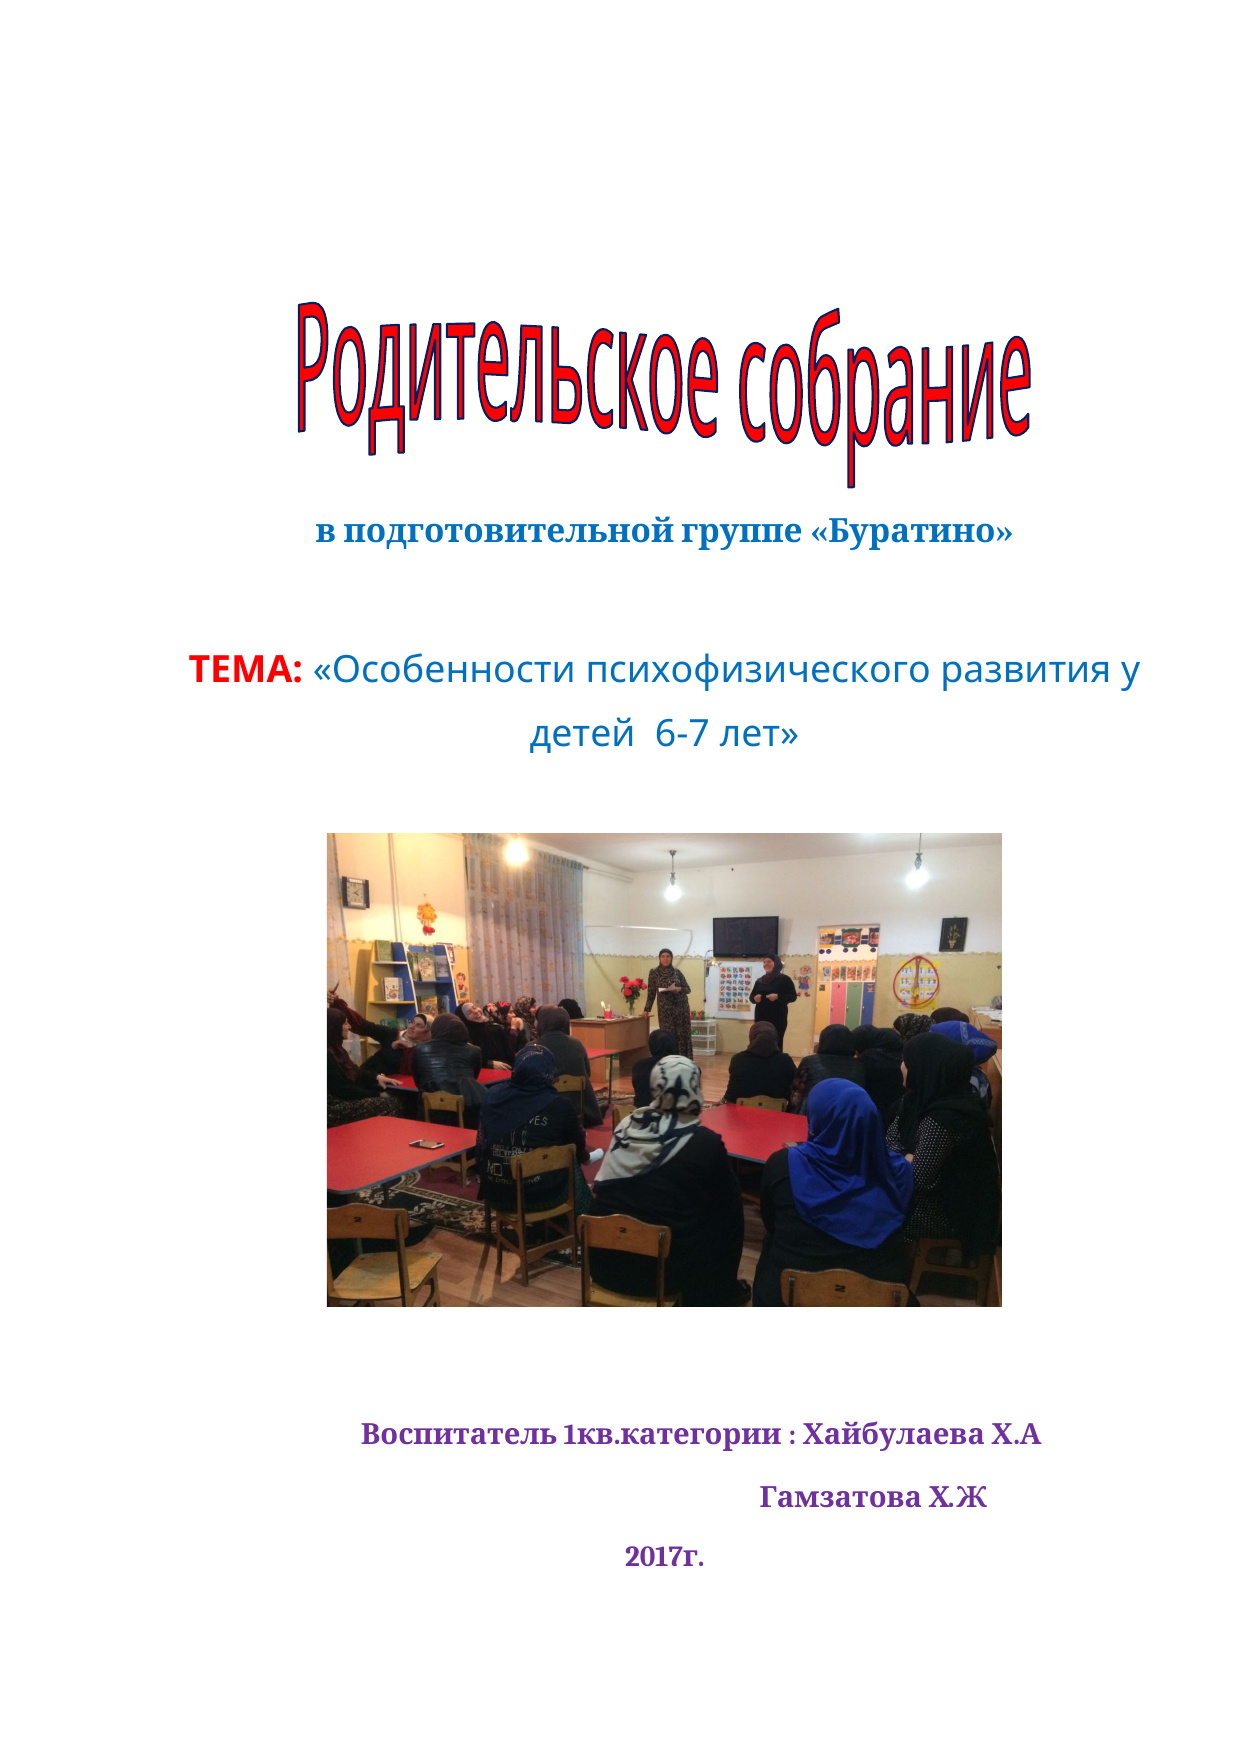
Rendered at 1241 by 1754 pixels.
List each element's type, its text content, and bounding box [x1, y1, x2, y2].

picture [326, 833, 1002, 1307]
text в подготовительной группе «Буратино» [177, 513, 1152, 551]
text ТЕМА: «Особенности психофизического развития у [177, 643, 1152, 694]
text детей 6-7 лет» [177, 706, 1152, 757]
text 2017г. [177, 1540, 1152, 1574]
text Воспитатель 1кв.категории : Хайбулаева Х.А [177, 1418, 1152, 1452]
text Гамзатова Х.Ж [177, 1481, 1152, 1514]
